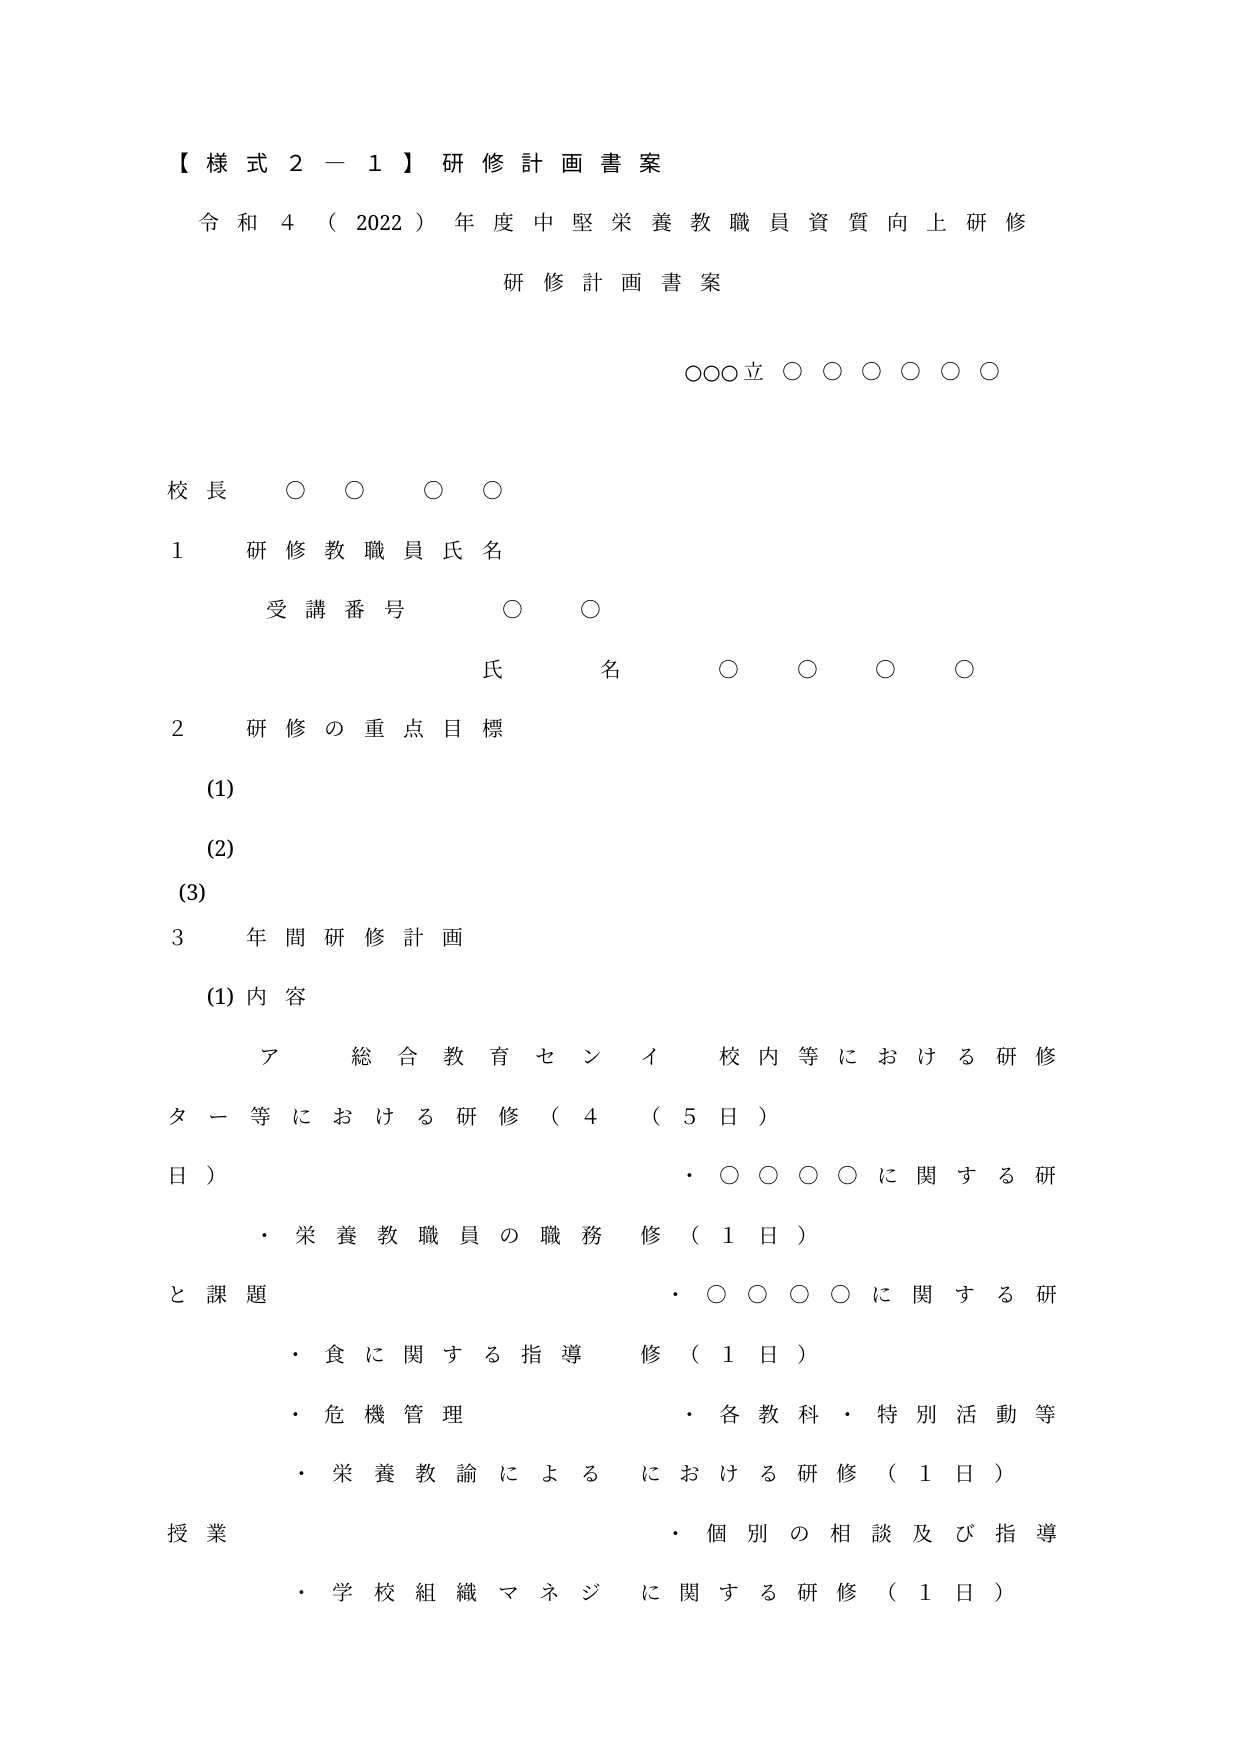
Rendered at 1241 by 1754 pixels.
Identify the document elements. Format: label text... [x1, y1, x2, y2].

text 【様式２―１】研修計画書案 [148, 132, 1093, 192]
table_header 令和４（2022）年度中堅栄養教職員資質向上研修 研修計画書案 ○○○立○○○○○○ 校長 ○ ○ ○ ○ １ 研修教職員氏名 受講番号 ○ ○ 氏 名 ○ ○ ○ ○ ２ 研修の重点目標 (1) (2) (3) ３ 年間研修計画 (1) 内容 [162, 192, 1081, 1026]
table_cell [626, 1026, 1081, 1622]
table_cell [162, 1026, 626, 1622]
